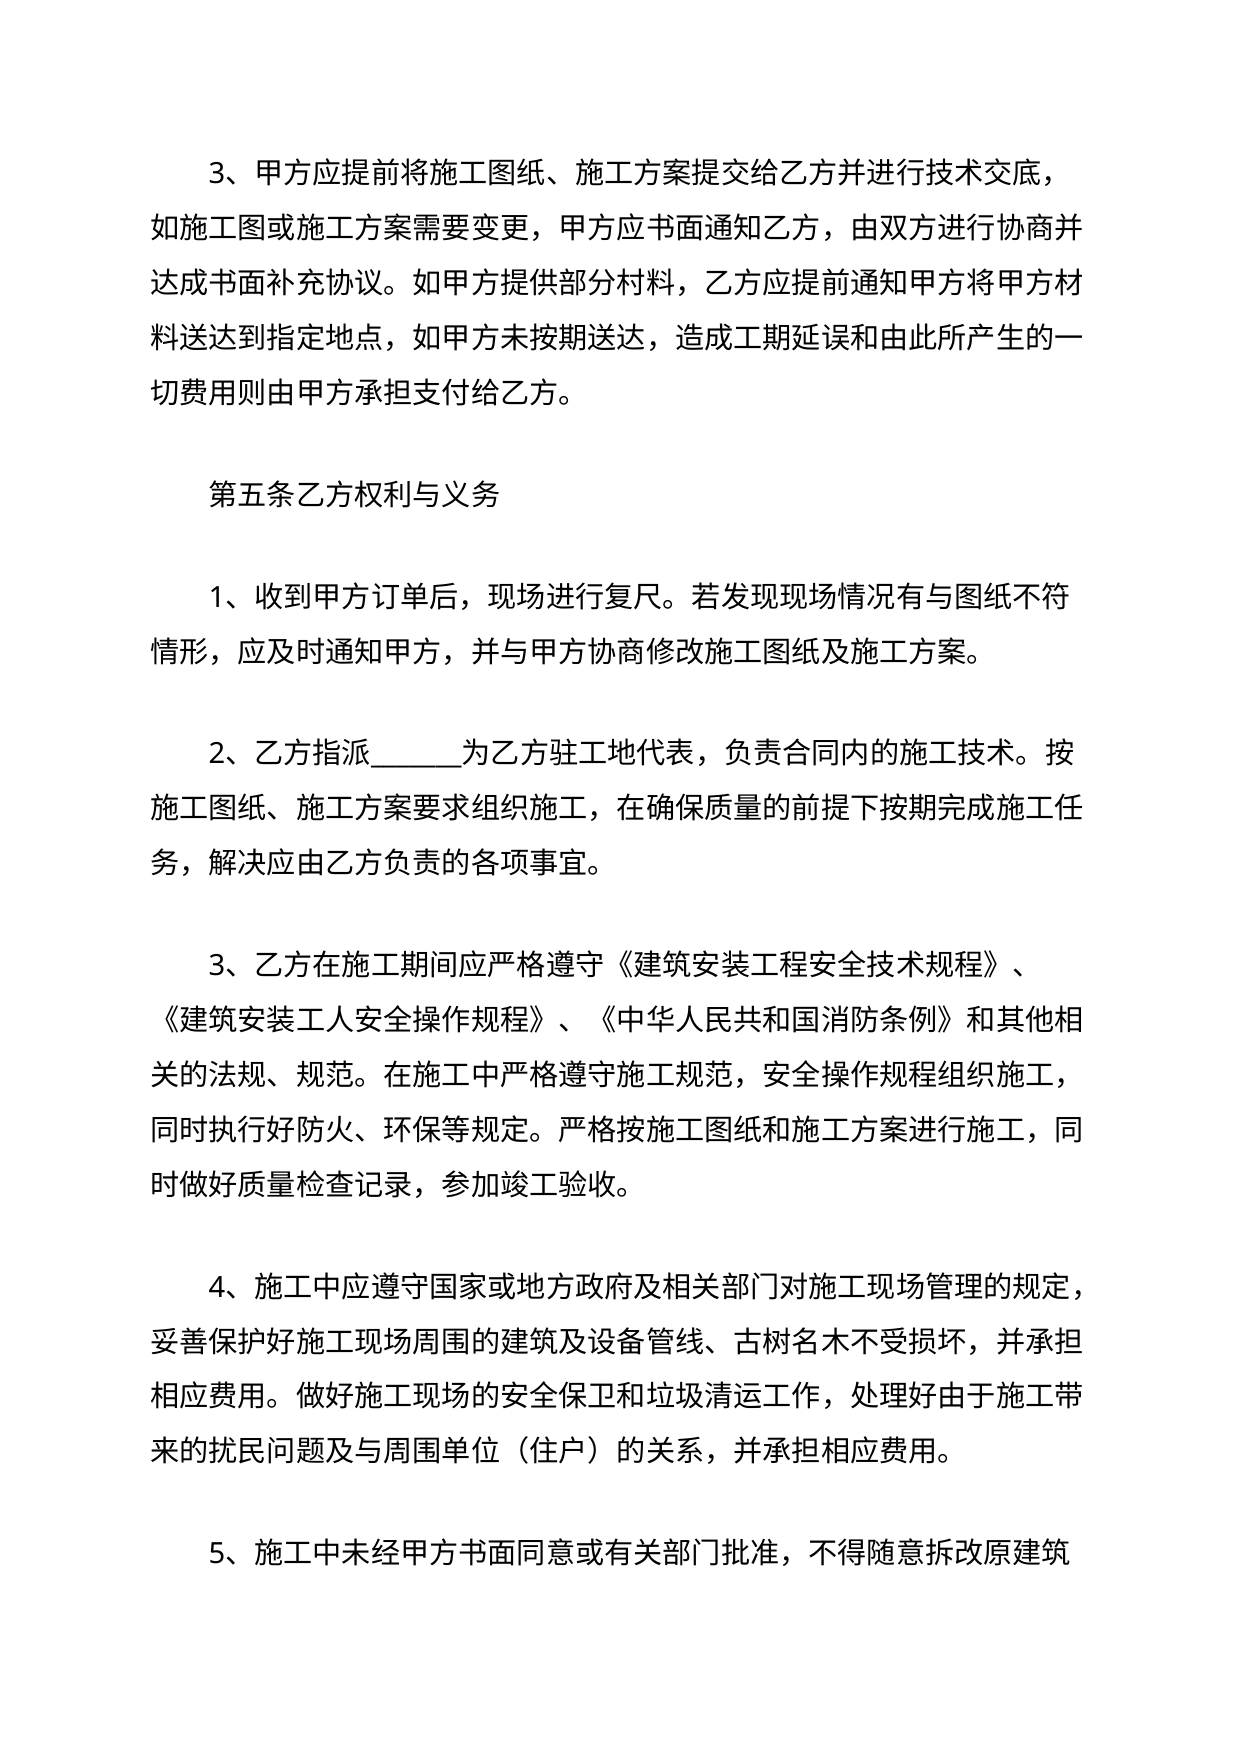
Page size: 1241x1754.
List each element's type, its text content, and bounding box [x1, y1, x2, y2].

text 3、乙方在施工期间应严格遵守《建筑安装工程安全技术规程》、《建筑安装工人安全操作规程》、《中华人民共和国消防条例》和其他相关的法规、规范。在施工中严格遵守施工规范，安全操作规程组织施工，同时执行好防火、环保等规定。严格按施工图纸和施工方案进行施工，同时做好质量检查记录，参加竣工验收。 [150, 942, 1090, 1204]
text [150, 1530, 1090, 1572]
text 4、施工中应遵守国家或地方政府及相关部门对施工现场管理的规定，妥善保护好施工现场周围的建筑及设备管线、古树名木不受损坏，并承担相应费用。做好施工现场的安全保卫和垃圾清运工作，处理好由于施工带来的扰民问题及与周围单位（住户）的关系，并承担相应费用。 [150, 1263, 1090, 1470]
text 3、甲方应提前将施工图纸、施工方案提交给乙方并进行技术交底，如施工图或施工方案需要变更，甲方应书面通知乙方，由双方进行协商并达成书面补充协议。如甲方提供部分村料，乙方应提前通知甲方将甲方材料送达到指定地点，如甲方未按期送达，造成工期延误和由此所产生的一切费用则由甲方承担支付给乙方。 [150, 150, 1090, 412]
text 1、收到甲方订单后，现场进行复尺。若发现现场情况有与图纸不符情形，应及时通知甲方，并与甲方协商修改施工图纸及施工方案。 [150, 573, 1090, 671]
text 第五条乙方权利与义务 [150, 471, 1090, 514]
text 2、乙方指派_______为乙方驻工地代表，负责合同内的施工技术。按施工图纸、施工方案要求组织施工，在确保质量的前提下按期完成施工任务，解决应由乙方负责的各项事宜。 [150, 730, 1090, 882]
